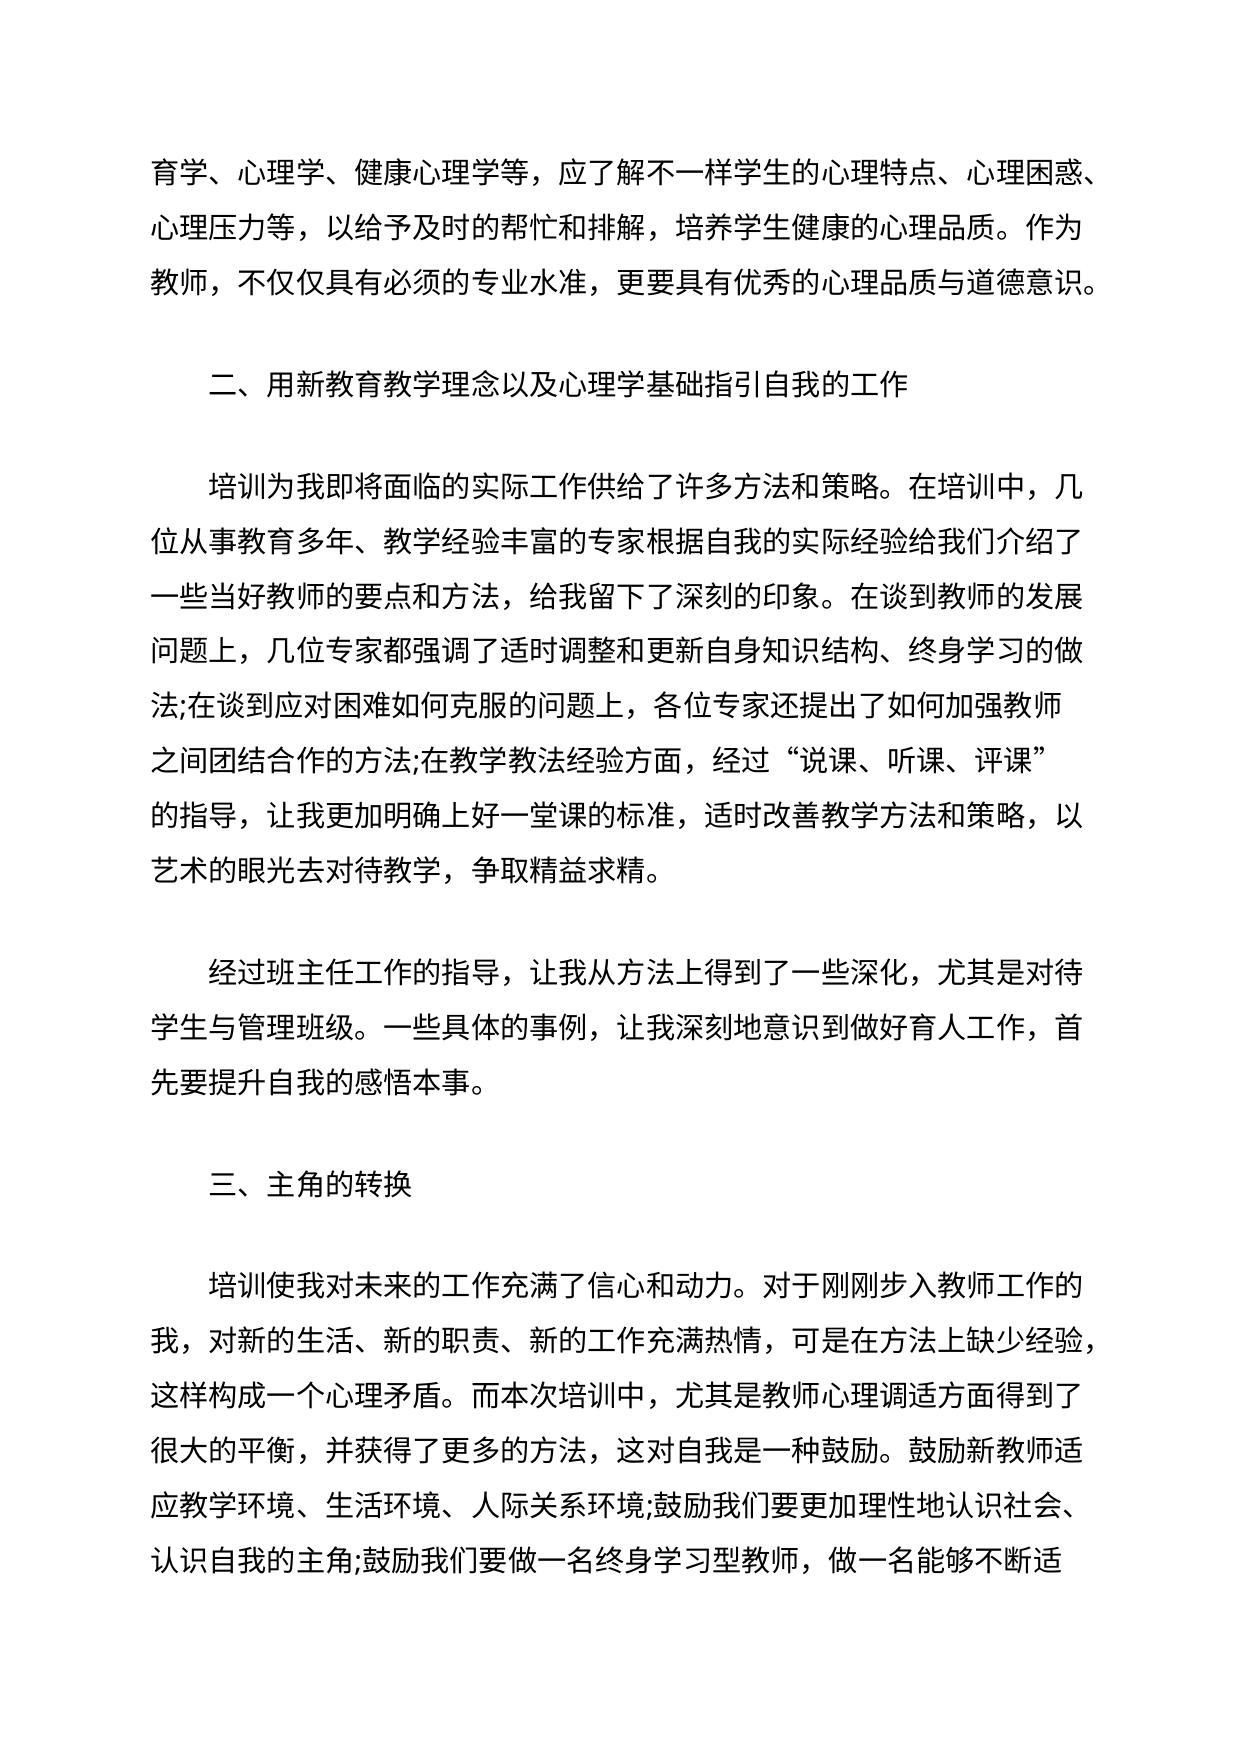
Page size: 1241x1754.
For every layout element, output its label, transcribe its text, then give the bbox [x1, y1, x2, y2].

text 培训为我即将面临的实际工作供给了许多方法和策略。在培训中，几位从事教育多年、教学经验丰富的专家根据自我的实际经验给我们介绍了一些当好教师的要点和方法，给我留下了深刻的印象。在谈到教师的发展问题上，几位专家都强调了适时调整和更新自身知识结构、终身学习的做法;在谈到应对困难如何克服的问题上，各位专家还提出了如何加强教师之间团结合作的方法;在教学教法经验方面，经过“说课、听课、评课”的指导，让我更加明确上好一堂课的标准，适时改善教学方法和策略，以艺术的眼光去对待教学，争取精益求精。 [150, 463, 1090, 890]
text 经过班主任工作的指导，让我从方法上得到了一些深化，尤其是对待学生与管理班级。一些具体的事例，让我深刻地意识到做好育人工作，首先要提升自我的感悟本事。 [150, 949, 1090, 1102]
text 三、主角的转换 [150, 1161, 1090, 1203]
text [150, 150, 1090, 302]
text 二、用新教育教学理念以及心理学基础指引自我的工作 [150, 362, 1090, 404]
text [150, 1263, 1090, 1580]
